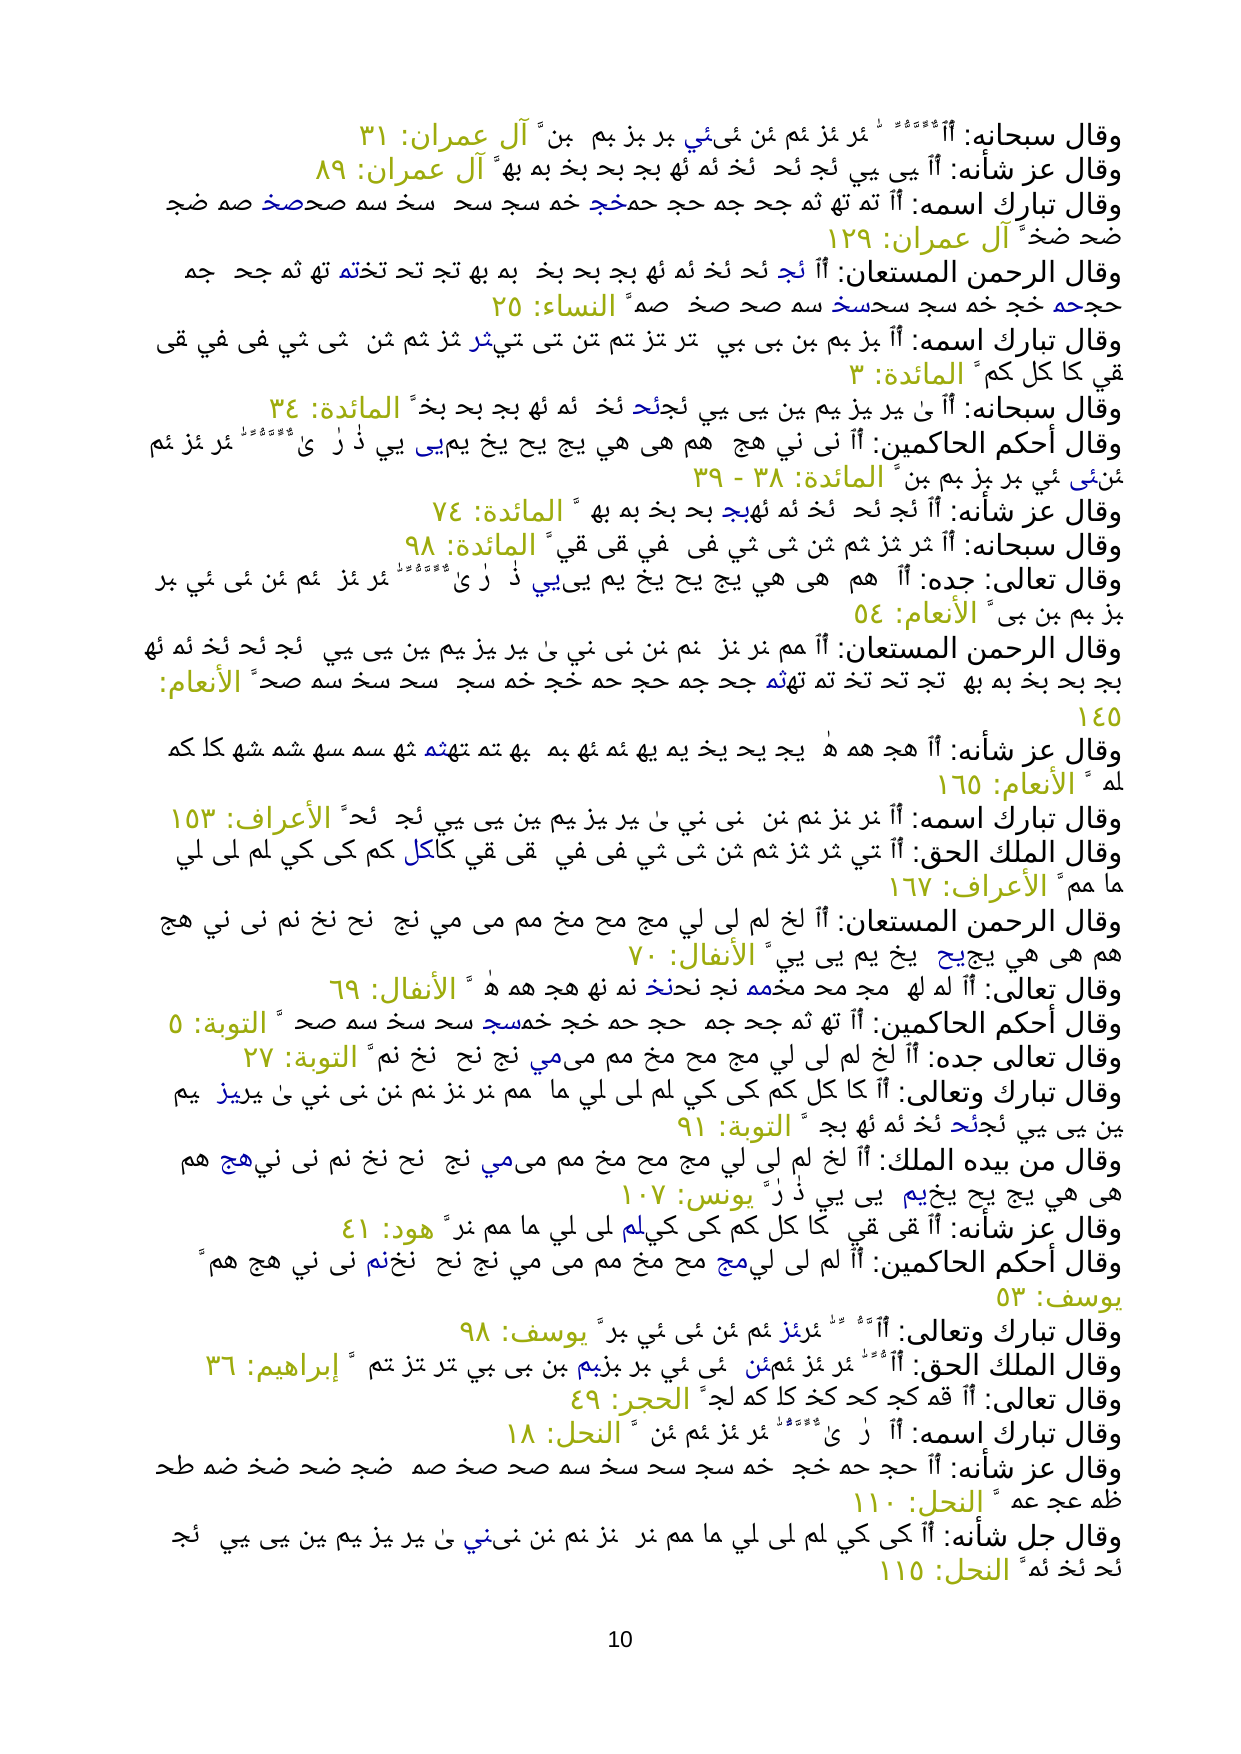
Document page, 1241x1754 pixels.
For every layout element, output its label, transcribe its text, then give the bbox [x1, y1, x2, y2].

text وقال تبارك اسمه: ﭐﱡﭐ ﱫ ﱬ ﱭ ﱮ ﱯ ﱰ ﱱ ﱲ ﱳ ﱴ ﱵﱶ ﱷ ﱸ ﱹ ﱺ ﱻ ﱼ ﱽ ﱾ ﱿ ﲀ ﲁ ﲂ ﱠ المائدة: ٣ [118, 323, 1122, 391]
text وقال سبحانه: ﭐﱡﭐ ﱶ ﱷ ﱸ ﱹ ﱺ ﱻ ﱼ ﱽ ﱾ ﱿ ﱠ المائدة: ٩٨ [118, 528, 1122, 562]
text وقال تبارك وتعالى: ﭐﱡﭐ ﲀ ﲁ ﲂ ﲃ ﲄ ﲅ ﲆ ﲇ ﲈ ﲉ ﲊ ﲋ ﲌ ﲍ ﲎ ﲏ ﲐ ﲑﲒ ﲓ ﲔ ﲕ ﲖ ﲗﲘ ﲙ ﲚ ﲛ ﲜ ﱠ التوبة: ٩١ [118, 1074, 1122, 1143]
text وقال الرحمن المستعان: ﭐﱡﭐ ﱁ ﱂ ﱃ ﱄ ﱅ ﱆ ﱇ ﱈ ﱉ ﱊ ﱋ ﱌ ﱍ ﱎ ﱏ ﱐ ﱑ ﱒ ﱓ ﱔ ﱕﱖ ﱗ ﱘ ﱙ ﱚ ﱠ الأنفال: ٧٠ [118, 903, 1122, 972]
text وقال عز شأنه: ﭐﱡﭐ ﲗ ﲘ ﲙ ﲚ ﲛﲜ ﲝ ﲞ ﲟ ﲠ ﱠ المائدة: ٧٤ [118, 494, 1122, 528]
text وقال الرحمن المستعان: ﭐﱡﭐ ﲉ ﲊ ﲋ ﲌ ﲍ ﲎ ﲏ ﲐ ﲑ ﲒ ﲓ ﲔ ﲕ ﲖ ﲗ ﲘ ﲙ ﲚ ﲛ ﲜ ﲝ ﲞ ﲟ ﲠ ﲡ ﲢ ﲣ ﲤ ﲥﲦ ﲧ ﲨ ﲩ ﲪ ﲫ ﲬ ﲭ ﲮ ﲯ ﲰ ﲱ ﱠ الأنعام: ١٤٥ [118, 631, 1122, 733]
text وقال من بيده الملك: ﭐﱡﭐ ﱁ ﱂ ﱃ ﱄ ﱅ ﱆ ﱇ ﱈ ﱉﱊ ﱋ ﱌ ﱍ ﱎ ﱏ ﱐﱑ ﱒ ﱓ ﱔ ﱕ ﱖ ﱗﱘ ﱙ ﱚ ﱛ ﱜ ﱠ يونس: ١٠٧ [118, 1143, 1122, 1211]
text وقال تعالى: ﭐﱡﭐ ﳃ ﳄ ﳅ ﳆ ﳇ ﳈ ﳉ ﱠ الحجر: ٤٩ [118, 1382, 1122, 1416]
text وقال سبحانه: ﭐﱡﭐ ﲐ ﲑ ﲒ ﲓ ﲔ ﲕ ﲖ ﲗﲘ ﲙ ﲚ ﲛ ﲜ ﲝ ﲞ ﱠ المائدة: ٣٤ [118, 391, 1122, 426]
text وقال تبارك اسمه: ﭐﱡﭐ ﲤ ﲥ ﲦ ﲧ ﲨ ﲩ ﲪﲫ ﲬ ﲭ ﲮ ﲯ ﲰ ﲱﲲ ﲳ ﲴ ﲵ ﲶ ﱠ آل عمران: ١٢٩ [118, 187, 1122, 255]
text وقال الملك الحق: ﭐﱡﭐ ﱵ ﱶ ﱷ ﱸ ﱹ ﱺ ﱻ ﱼ ﱽ ﱾ ﱿ ﲀﲁ ﲂ ﲃ ﲄ ﲅ ﲆ ﲇ ﲈ ﲉ ﱠ الأعراف: ١٦٧ [118, 835, 1122, 903]
text وقال عز شأنه: ﭐﱡﭐ ﲩ ﲪ ﲫ ﲬ ﲭ ﲮ ﲯ ﲰ ﲱ ﲲ ﲳ ﲴ ﲵ ﲶ ﲷ ﲸ ﲹ ﲺ ﲻ ﱠ النحل: ١١٠ [118, 1451, 1122, 1519]
text وقال عز شأنه: ﭐﱡﭐ ﳗ ﳘ ﳙ ﳚ ﳛ ﳜ ﳝ ﳞ ﳟ ﳠ ﳡ ﳢ ﳣ ﳤﳥ ﳦ ﳧ ﳨ ﳩ ﳪ ﳫ ﳬ ﳭ ﱠ الأنعام: ١٦٥ [118, 733, 1122, 801]
text وقال أحكم الحاكمين: ﭐﱡﭐ ﲥ ﲦ ﲧ ﲨ ﲩ ﲪ ﲫ ﲬﲭ ﲮ ﲯ ﲰ ﲱ ﱠ التوبة: ٥ [118, 1006, 1122, 1040]
text وقال تبارك اسمه: ﭐﱡﭐ ﱜ ﱝ ﱞ ﱟ ﱠ ﱡﱢ ﱣ ﱤ ﱥ ﱦ ﱧ ﱠ النحل: ١٨ [118, 1416, 1122, 1451]
text وقال أحكم الحاكمين: ﭐﱡﭐ ﱏ ﱐ ﱑ ﱒ ﱓ ﱔ ﱕ ﱖ ﱗ ﱘﱙ ﱚ ﱛ ﱜ ﱝ ﱞ ﱟ ﱠ ﱡ ﱢ ﱣ ﱤ ﱥ ﱦ ﱧﱨ ﱩ ﱪ ﱫ ﱬ ﱭ ﱠ المائدة: ٣٨ - ٣٩ [118, 426, 1122, 494]
text وقال تبارك وتعالى: ﭐﱡﭐ ﱠ ﱡ ﱢ ﱣ ﱤﱥ ﱦ ﱧ ﱨ ﱩ ﱪ ﱠ يوسف: ٩٨ [118, 1313, 1122, 1348]
text وقال الرحمن المستعان: ﭐﱡﭐ ﲗ ﲘ ﲙ ﲚ ﲛ ﲜ ﲝ ﲞ ﲟ ﲠ ﲡ ﲢ ﲣﲤ ﲥ ﲦ ﲧ ﲨ ﲩﲪ ﲫ ﲬ ﲭ ﲮﲯ ﲰ ﲱ ﲲ ﲳ ﱠ النساء: ٢٥ [118, 255, 1122, 323]
text وقال تعالى جده: ﭐﱡﭐ ﱁ ﱂ ﱃ ﱄ ﱅ ﱆ ﱇ ﱈ ﱉﱊ ﱋ ﱌ ﱍ ﱎ ﱠ التوبة: ٢٧ [118, 1040, 1122, 1074]
text وقال عز شأنه: ﭐﱡﭐ ﲕ ﲖ ﲗ ﲘ ﲙ ﲚ ﲛ ﲜ ﲝ ﲞ ﲟ ﲠ ﱠ آل عمران: ٨٩ [118, 152, 1122, 187]
text وقال عز شأنه: ﭐﱡﭐ ﱾ ﱿ ﲀ ﲁ ﲂ ﲃ ﲄﲅ ﲆ ﲇ ﲈ ﲉ ﲊ ﱠ هود: ٤١ [118, 1211, 1122, 1245]
text وقال تعالى: جده: ﭐﱡﭐ ﱒ ﱓ ﱔ ﱕ ﱖ ﱗ ﱘ ﱙﱚ ﱛ ﱜ ﱝ ﱞ ﱟ ﱠ ﱡ ﱢ ﱣ ﱤ ﱥ ﱦ ﱧ ﱨ ﱩ ﱪ ﱫ ﱬ ﱭ ﱮ ﱠ الأنعام: ٥٤ [118, 562, 1122, 631]
text وقال تبارك اسمه: ﭐﱡﭐ ﲊ ﲋ ﲌ ﲍ ﲎ ﲏ ﲐ ﲑ ﲒ ﲓ ﲔ ﲕ ﲖ ﲗ ﲘ ﱠ الأعراف: ١٥٣ [118, 801, 1122, 835]
text وقال الملك الحق: ﭐﱡﭐ ﱡ ﱢ ﱣ ﱤ ﱥ ﱦﱧ ﱨ ﱩ ﱪ ﱫﱬ ﱭ ﱮ ﱯ ﱰ ﱱ ﱲ ﱠ إبراهيم: ٣٦ [118, 1348, 1122, 1382]
text وقال أحكم الحاكمين: ﭐﱡﭐ ﱂ ﱃ ﱄﱅ ﱆ ﱇ ﱈ ﱉ ﱊ ﱋ ﱌ ﱍﱎ ﱏ ﱐ ﱑ ﱒ ﱠ يوسف: ٥٣ [118, 1245, 1122, 1313]
text وقال جل شأنه: ﭐﱡﭐ ﲃ ﲄ ﲅ ﲆ ﲇ ﲈ ﲉ ﲊ ﲋ ﲌ ﲍ ﲎﲏ ﲐ ﲑ ﲒ ﲓ ﲔ ﲕ ﲖ ﲗ ﲘ ﲙ ﲚ ﱠ النحل: ١١٥ [118, 1519, 1122, 1587]
text وقال تعالى: ﭐﱡﭐ ﳌ ﳍ ﳎ ﳏ ﳐﳑ ﳒ ﳓﳔ ﳕ ﳖ ﳗ ﳘ ﳙ ﱠ الأنفال: ٦٩ [118, 972, 1122, 1006]
text وقال سبحانه: ﭐﱡﭐ ﱞ ﱟ ﱠ ﱡ ﱢ ﱣ ﱤ ﱥ ﱦ ﱧ ﱨﱩ ﱪ ﱫ ﱬ ﱭ ﱠ آل عمران: ٣١ [118, 118, 1122, 152]
